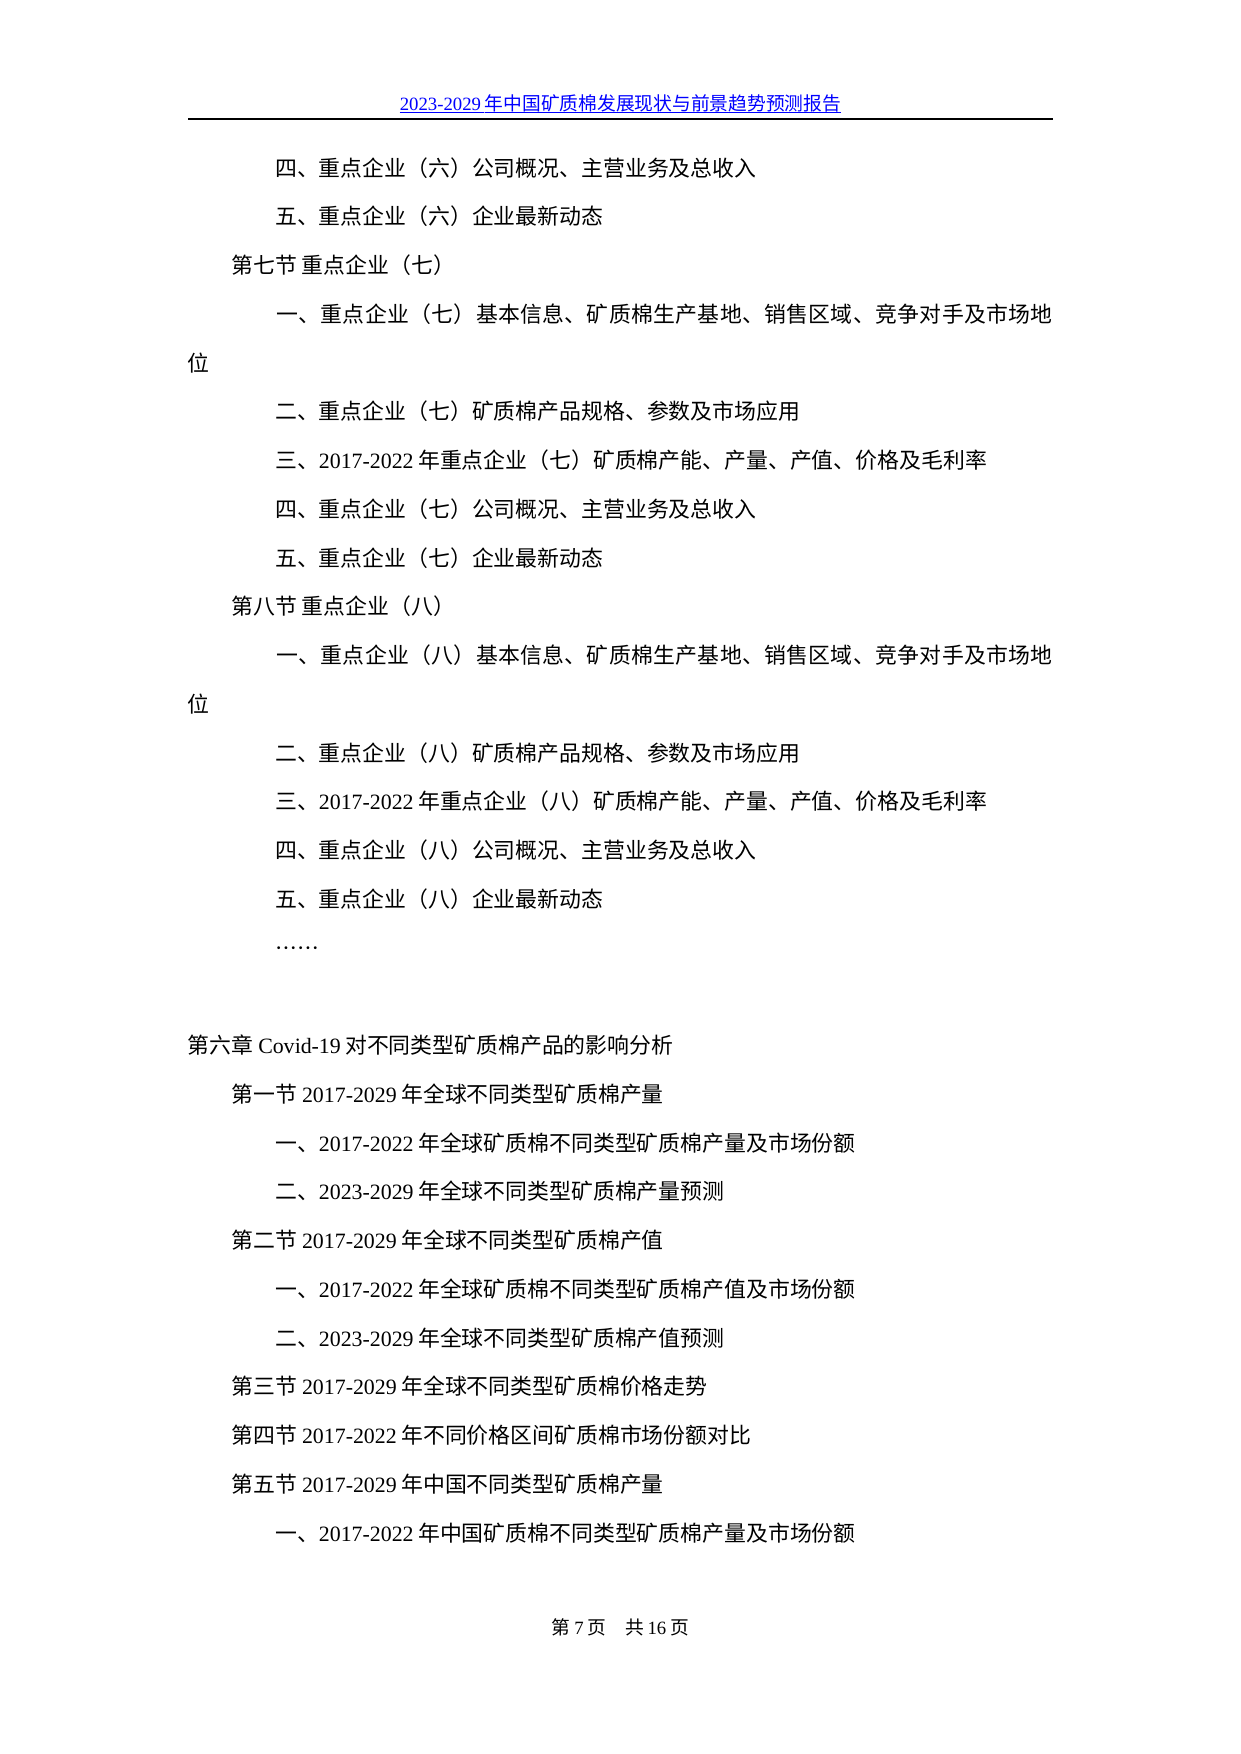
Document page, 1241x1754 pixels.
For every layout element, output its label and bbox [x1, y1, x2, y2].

text [187, 150, 1053, 1548]
